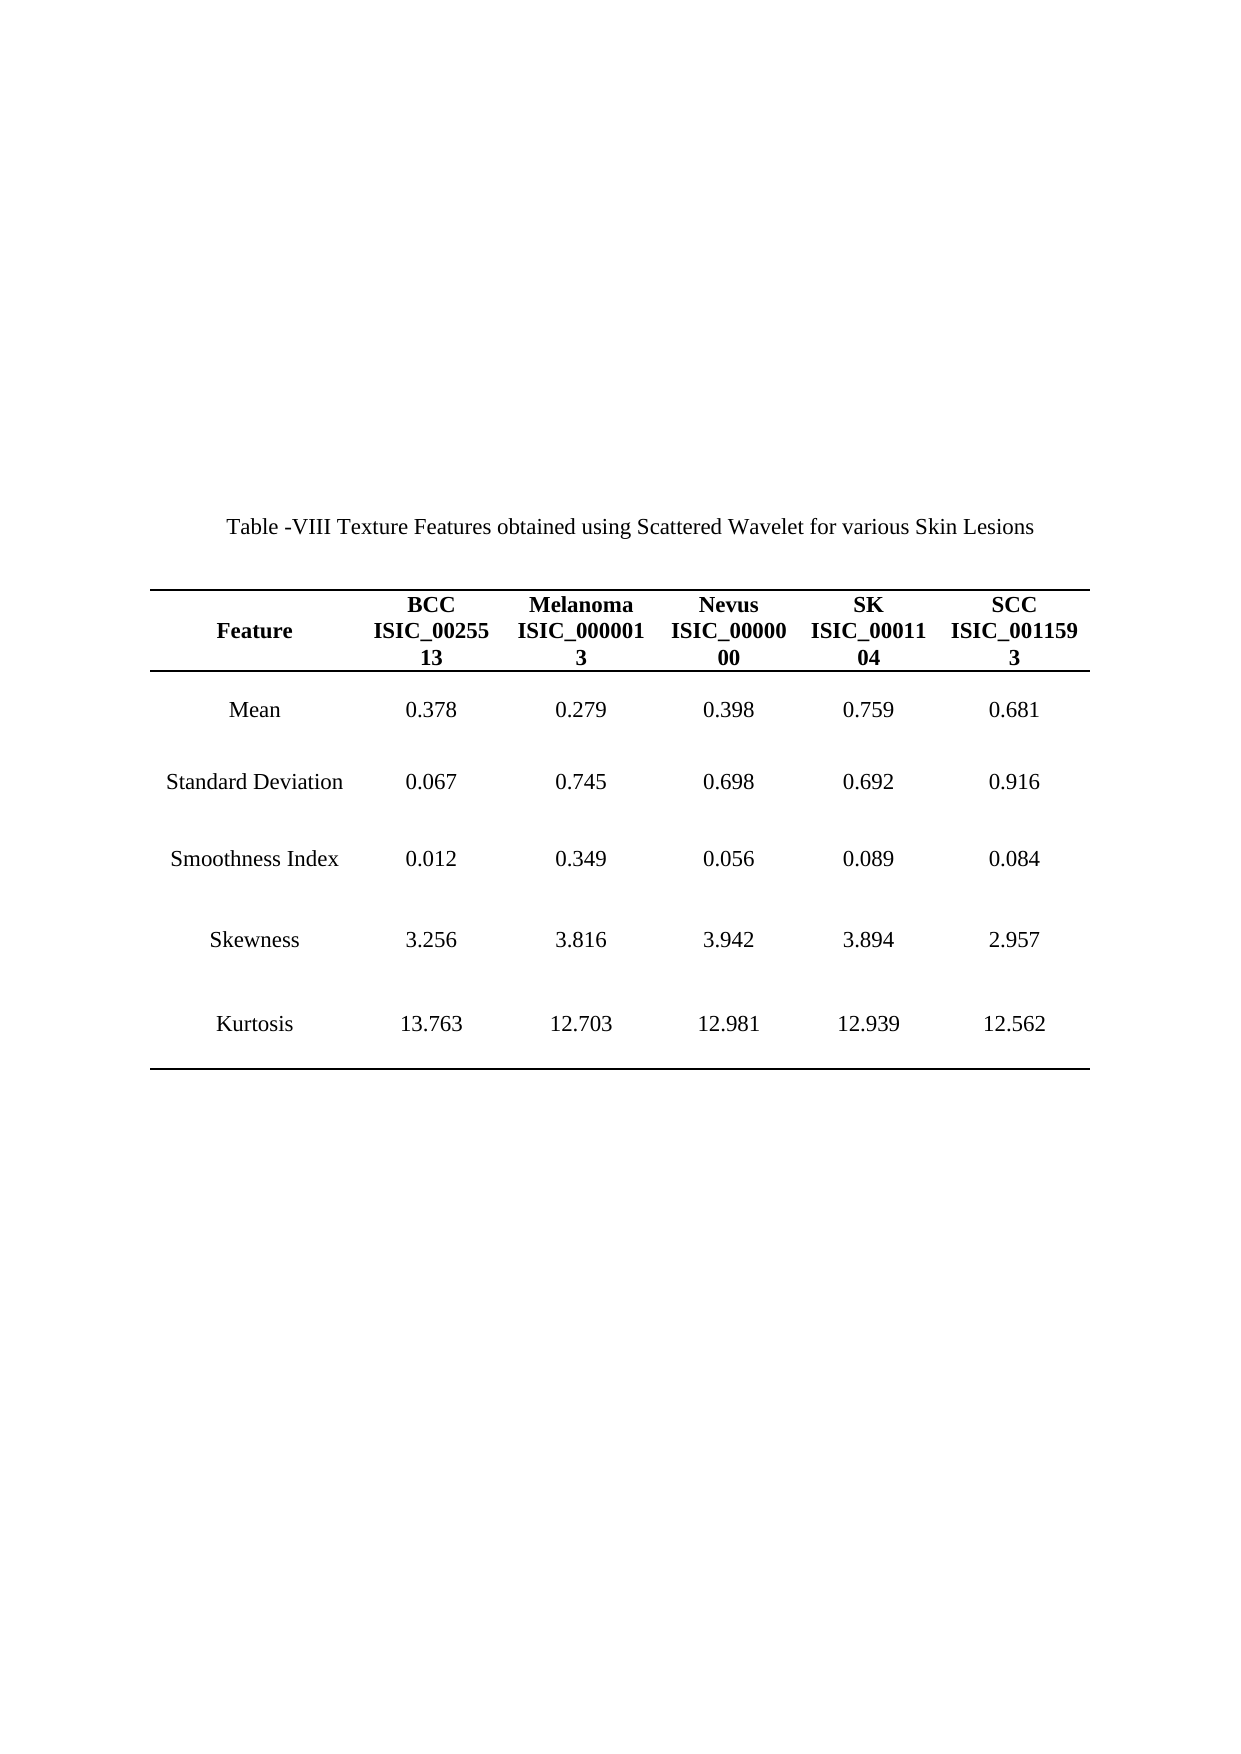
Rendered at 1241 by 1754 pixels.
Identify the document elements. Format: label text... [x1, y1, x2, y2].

table_cell Smoothness Index [150, 817, 359, 899]
table_cell Standard Deviation [150, 746, 359, 817]
table_cell 12.562 [938, 979, 1090, 1068]
table_cell 0.692 [799, 746, 938, 817]
table_cell 12.703 [503, 979, 659, 1068]
table_cell 0.698 [659, 746, 798, 817]
table_cell 0.681 [938, 672, 1090, 746]
table_cell Kurtosis [150, 979, 359, 1068]
table_cell 0.759 [799, 672, 938, 746]
table_cell 13.763 [359, 979, 503, 1068]
table_cell 0.089 [799, 817, 938, 899]
table_header Melanoma ISIC_0000013 [503, 591, 659, 670]
table_header SCC ISIC_0011593 [938, 591, 1090, 670]
table_header SK ISIC_0001104 [799, 591, 938, 670]
table_cell 0.378 [359, 672, 503, 746]
table_cell 3.816 [503, 900, 659, 978]
table_cell 0.067 [359, 746, 503, 817]
table_header Nevus ISIC_0000000 [659, 591, 798, 670]
table_cell 0.745 [503, 746, 659, 817]
table_cell Skewness [150, 900, 359, 978]
table_cell 0.349 [503, 817, 659, 899]
text Table -VIII Texture Features obtained using Scattered Wavelet for various Skin Lesions [150, 513, 1090, 539]
table_cell 12.981 [659, 979, 798, 1068]
table_cell 0.916 [938, 746, 1090, 817]
table_cell Mean [150, 672, 359, 746]
table_header Feature [150, 591, 359, 670]
table_cell 2.957 [938, 900, 1090, 978]
table_cell 3.256 [359, 900, 503, 978]
table_cell 3.942 [659, 900, 798, 978]
table_cell 0.279 [503, 672, 659, 746]
table_cell 0.398 [659, 672, 798, 746]
table_cell 0.056 [659, 817, 798, 899]
table_cell 0.084 [938, 817, 1090, 899]
table_cell 3.894 [799, 900, 938, 978]
table_header BCC ISIC_0025513 [359, 591, 503, 670]
table_cell 12.939 [799, 979, 938, 1068]
table_cell 0.012 [359, 817, 503, 899]
